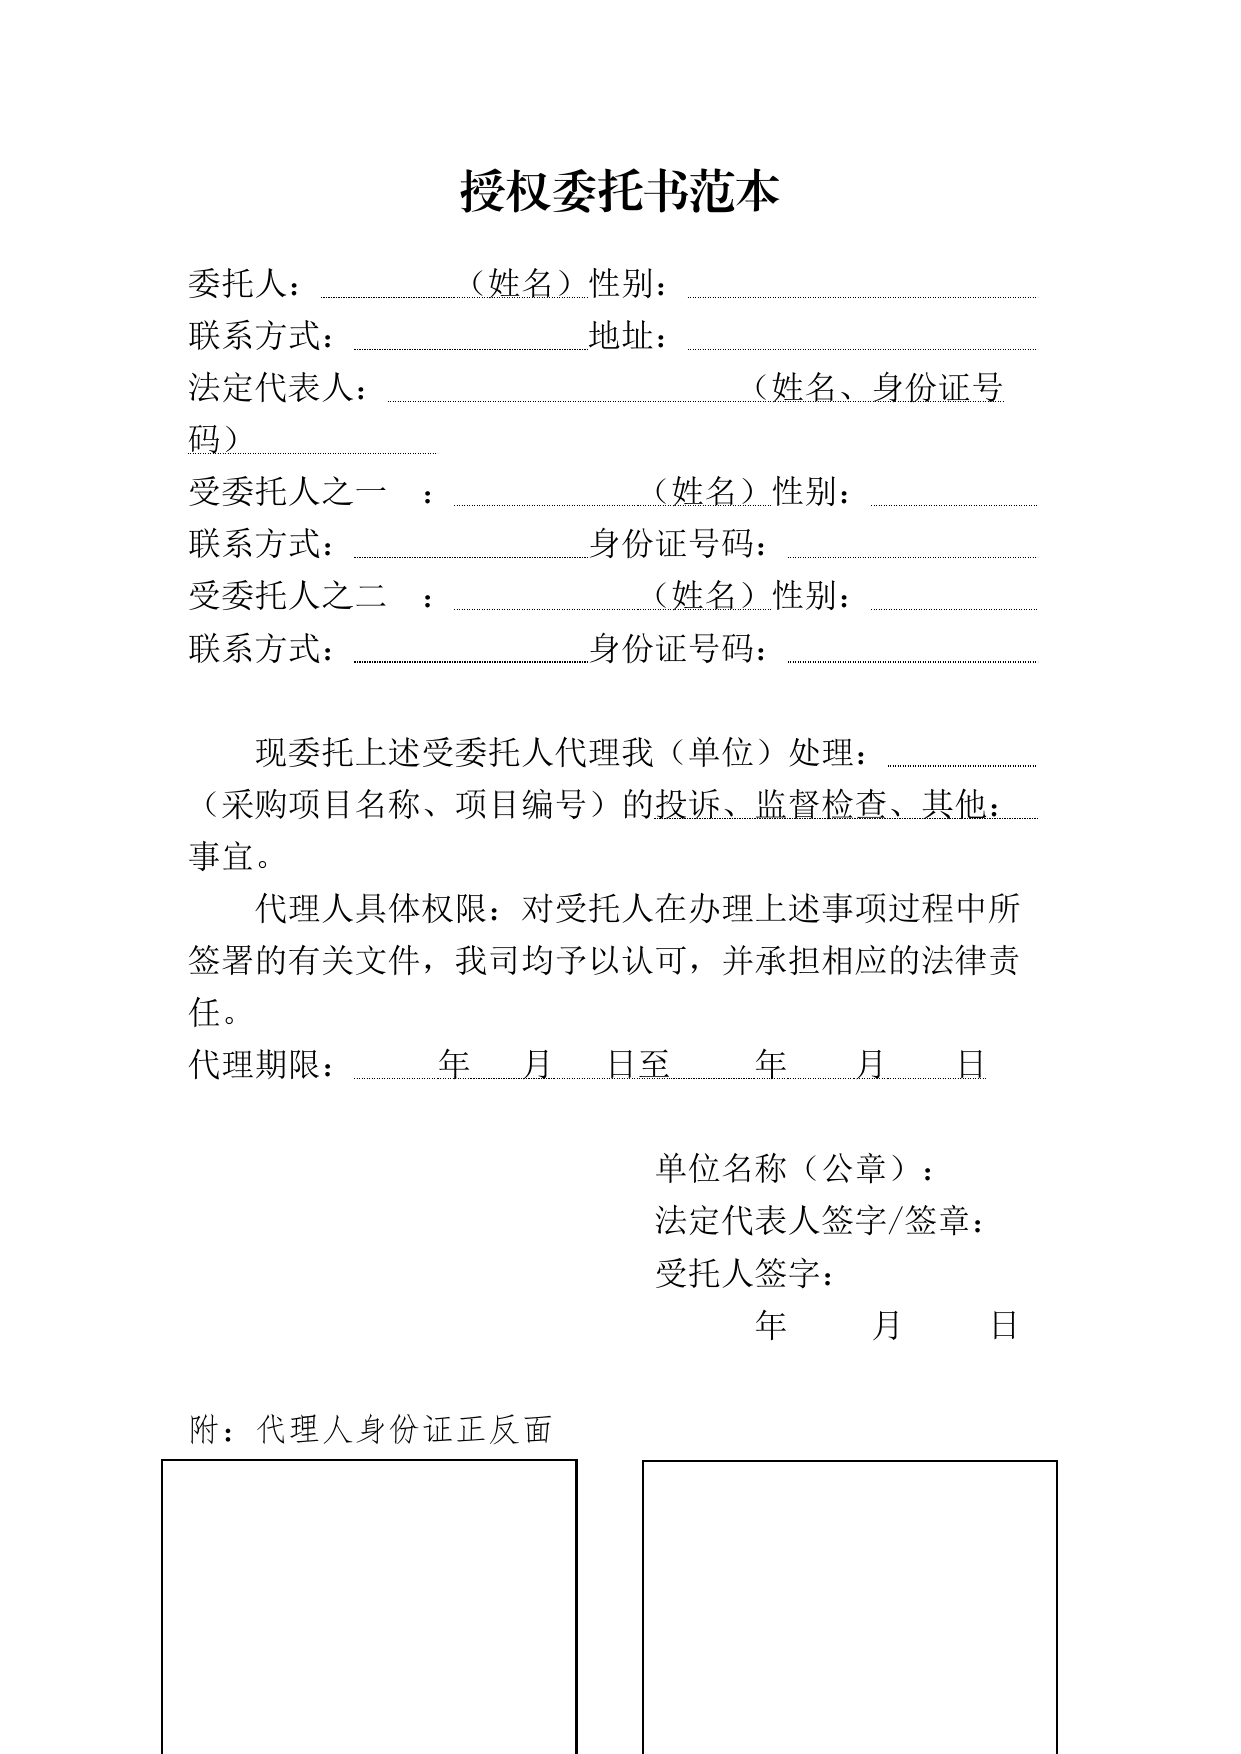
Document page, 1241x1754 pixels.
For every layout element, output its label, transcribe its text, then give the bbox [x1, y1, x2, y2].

text 法定代表人： （姓名、身份证号码） [187, 358, 1053, 462]
text 委托人： （姓名）性别： [187, 254, 1053, 306]
text 单位名称（公章）： [187, 1139, 1053, 1191]
text 受托人签字： [187, 1243, 1053, 1295]
text 联系方式： 身份证号码： [187, 618, 1053, 670]
text 联系方式： 身份证号码： [187, 514, 1053, 566]
text 现委托上述受委托人代理我（单位）处理： （采购项目名称、项目编号）的投诉、监督检查、其他： 事宜。 [187, 722, 1053, 879]
text 附：代理人身份证正反面 [187, 1399, 1053, 1452]
text 受委托人之二 ： （姓名）性别： [187, 566, 1053, 618]
text 法定代表人签字/签章： [187, 1191, 1053, 1243]
text 代理人具体权限：对受托人在办理上述事项过程中所签署的有关文件，我司均予以认可，并承担相应的法律责任。 [187, 879, 1053, 1035]
text 授权委托书范本 [187, 162, 1053, 227]
text 联系方式： 地址： [187, 306, 1053, 358]
text 年 月 日 [187, 1295, 1053, 1347]
text 受委托人之一 ： （姓名）性别： [187, 462, 1053, 514]
text 代理期限： 年 月 日至 年 月 日 [187, 1035, 1053, 1087]
